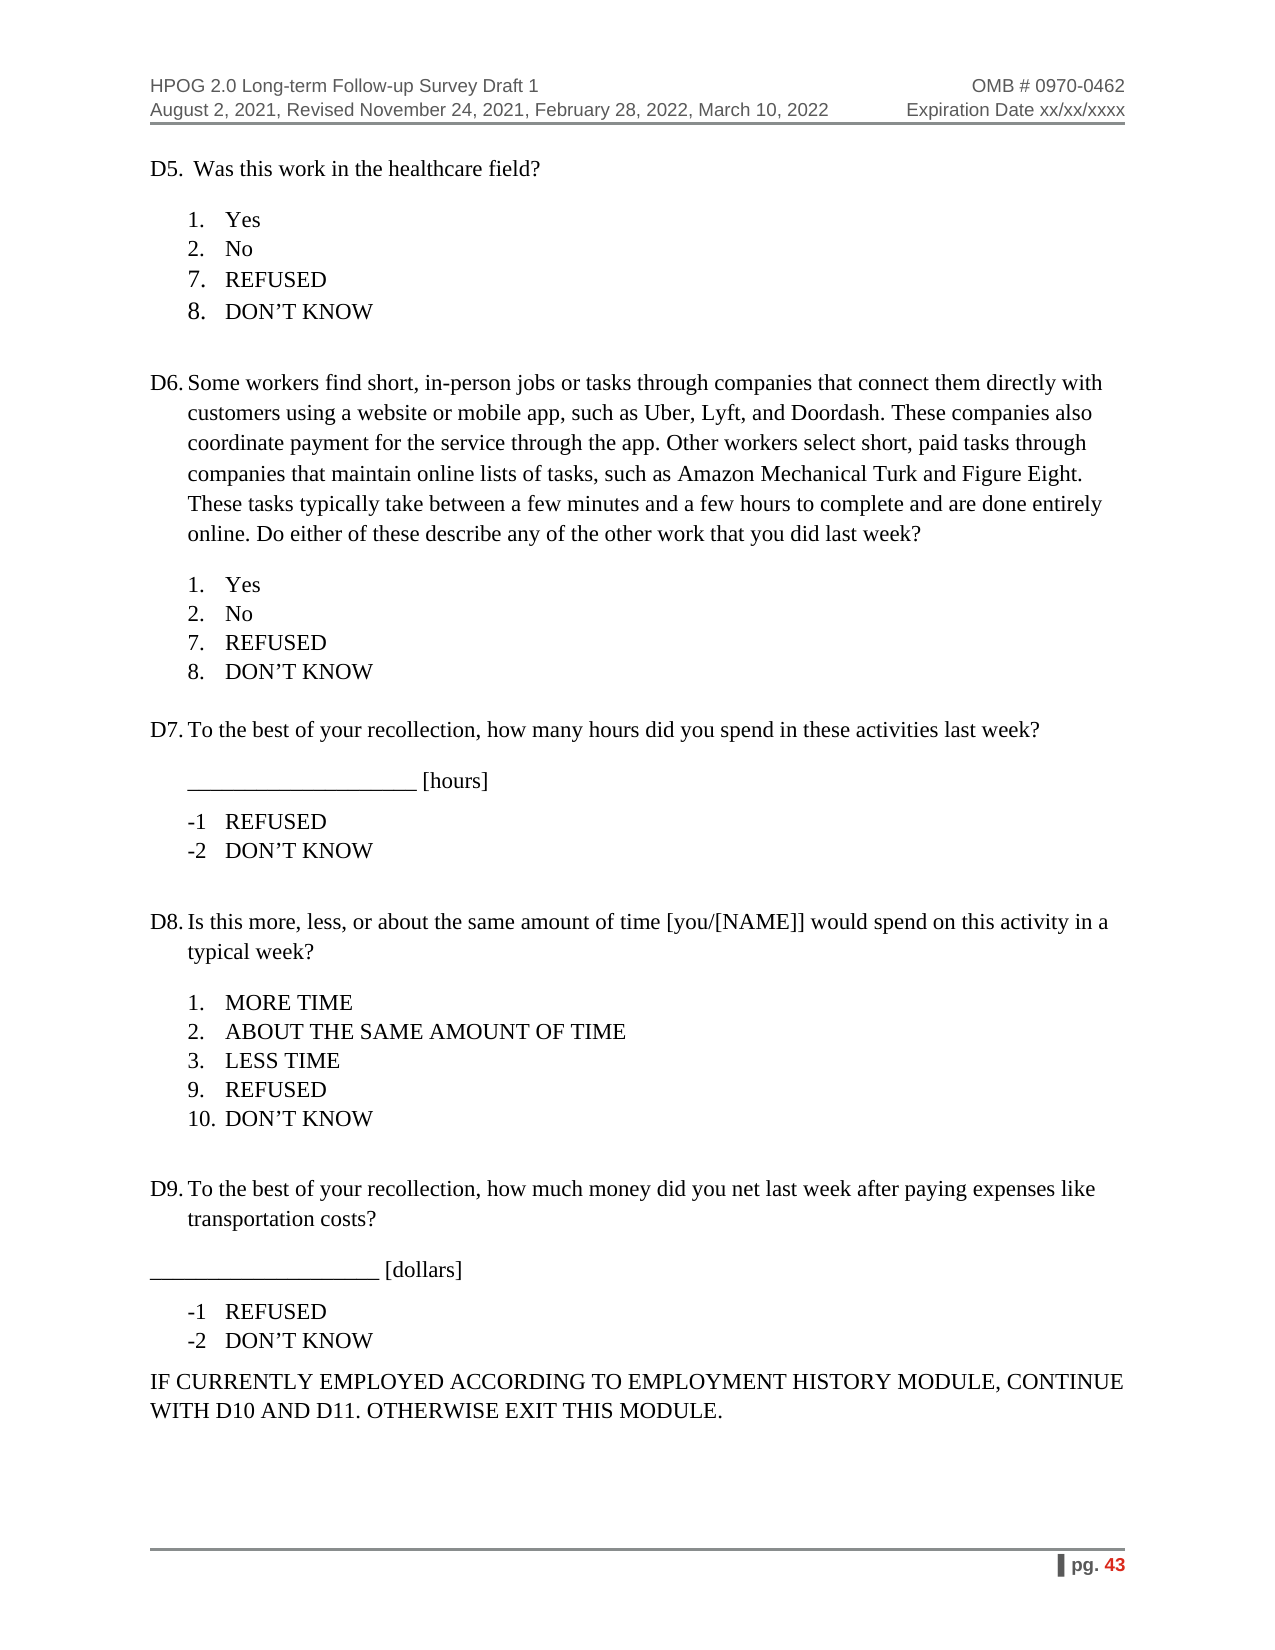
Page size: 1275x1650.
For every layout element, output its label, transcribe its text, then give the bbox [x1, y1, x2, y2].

text -2 DON’T KNOW [187, 837, 1125, 864]
list To the best of your recollection, how much money did you net last week after paying expenses like transportation costs? [150, 1175, 1125, 1232]
list Was this work in the healthcare field? [150, 156, 1125, 182]
text 2. No [187, 236, 1125, 262]
list REFUSED [187, 264, 1125, 293]
text 2. ABOUT THE SAME AMOUNT OF TIME [187, 1018, 1125, 1044]
text ____________________ [hours] [187, 767, 1125, 793]
list DON’T KNOW [187, 296, 1125, 325]
list DON’T KNOW [187, 658, 1125, 684]
text 3. LESS TIME [187, 1047, 1125, 1073]
text 1. Yes [187, 207, 1125, 233]
text ____________________ [dollars] [150, 1257, 1125, 1283]
text -1 REFUSED [187, 1298, 1125, 1324]
list To the best of your recollection, how many hours did you spend in these activities last week? [150, 716, 1125, 742]
list Is this more, less, or about the same amount of time [you/[NAME]] would spend on this activity in a typical week? [150, 908, 1125, 964]
text 1. MORE TIME [187, 989, 1125, 1015]
list REFUSED [187, 629, 1125, 655]
list Some workers find short, in-person jobs or tasks through companies that connect them directly with customers using a website or mobile app, such as Uber, Lyft, and Doordash. These companies also coordinate payment for the service through the app. Other workers select short, paid tasks through companies that maintain online lists of tasks, such as Amazon Mechanical Turk and Figure Eight. These tasks typically take between a few minutes and a few hours to complete and are done entirely online. Do either of these describe any of the other work that you did last week? [150, 369, 1125, 546]
text 1. Yes [187, 571, 1125, 597]
text 2. No [187, 600, 1125, 626]
text -1 REFUSED [187, 808, 1125, 835]
text IF CURRENTLY EMPLOYED ACCORDING TO EMPLOYMENT HISTORY MODULE, CONTINUE WITH D10 AND D11. OTHERWISE EXIT THIS MODULE. [150, 1368, 1125, 1424]
list REFUSED [187, 1076, 1125, 1102]
text -2 DON’T KNOW [187, 1327, 1125, 1353]
list DON’T KNOW [187, 1105, 1125, 1131]
